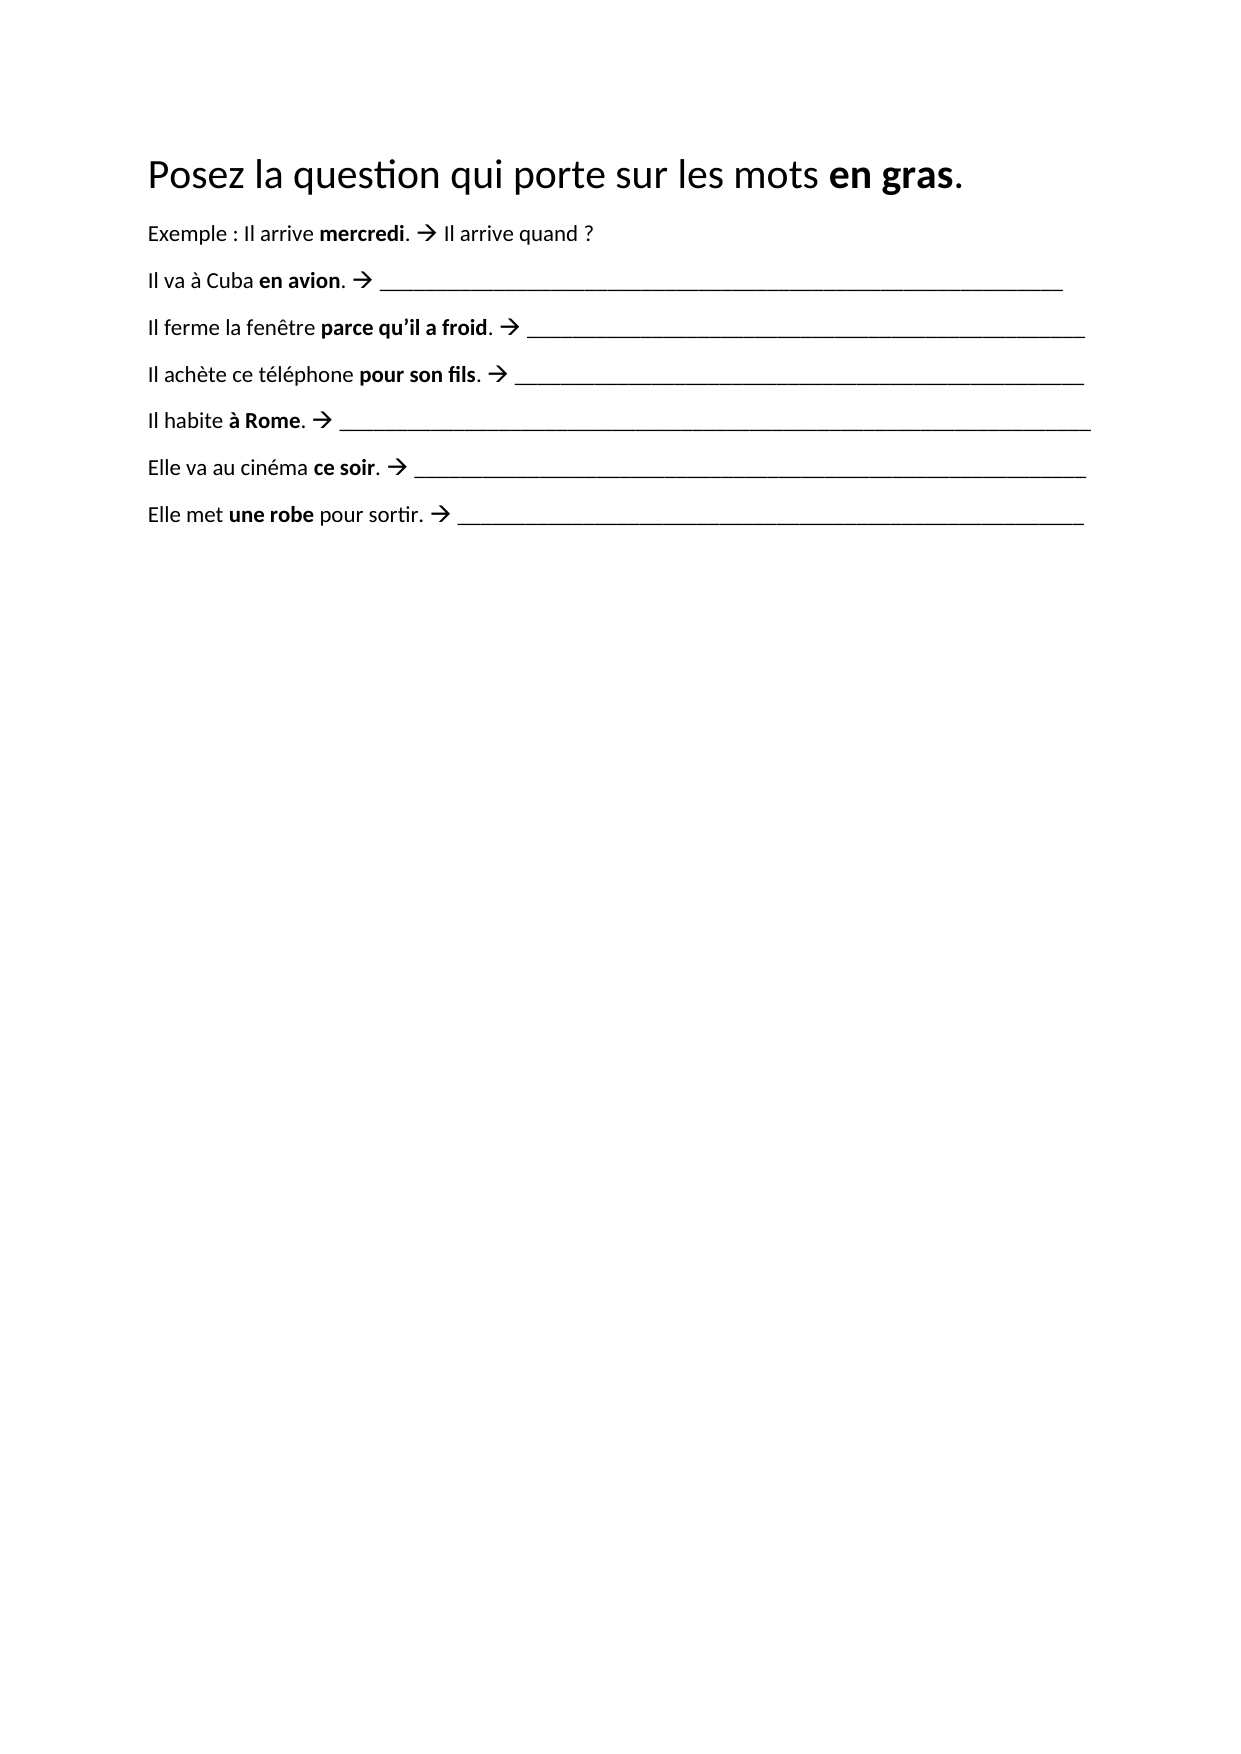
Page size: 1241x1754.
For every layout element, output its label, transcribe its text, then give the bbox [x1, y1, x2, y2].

text Elle va au cinéma ce soir. ___________________________________________________________ [148, 453, 1093, 482]
text Il va à Cuba en avion. ____________________________________________________________ [148, 266, 1093, 294]
text Elle met une robe pour sortir. _______________________________________________________ [148, 500, 1093, 528]
text Il ferme la fenêtre parce qu’il a froid. _________________________________________________ [148, 313, 1093, 341]
text Il habite à Rome. __________________________________________________________________ [148, 407, 1093, 435]
text Il achète ce téléphone pour son fils. __________________________________________________ [148, 360, 1093, 388]
text Posez la question qui porte sur les mots en gras. [148, 148, 1093, 198]
text Exemple : Il arrive mercredi. Il arrive quand ? [148, 219, 1093, 247]
